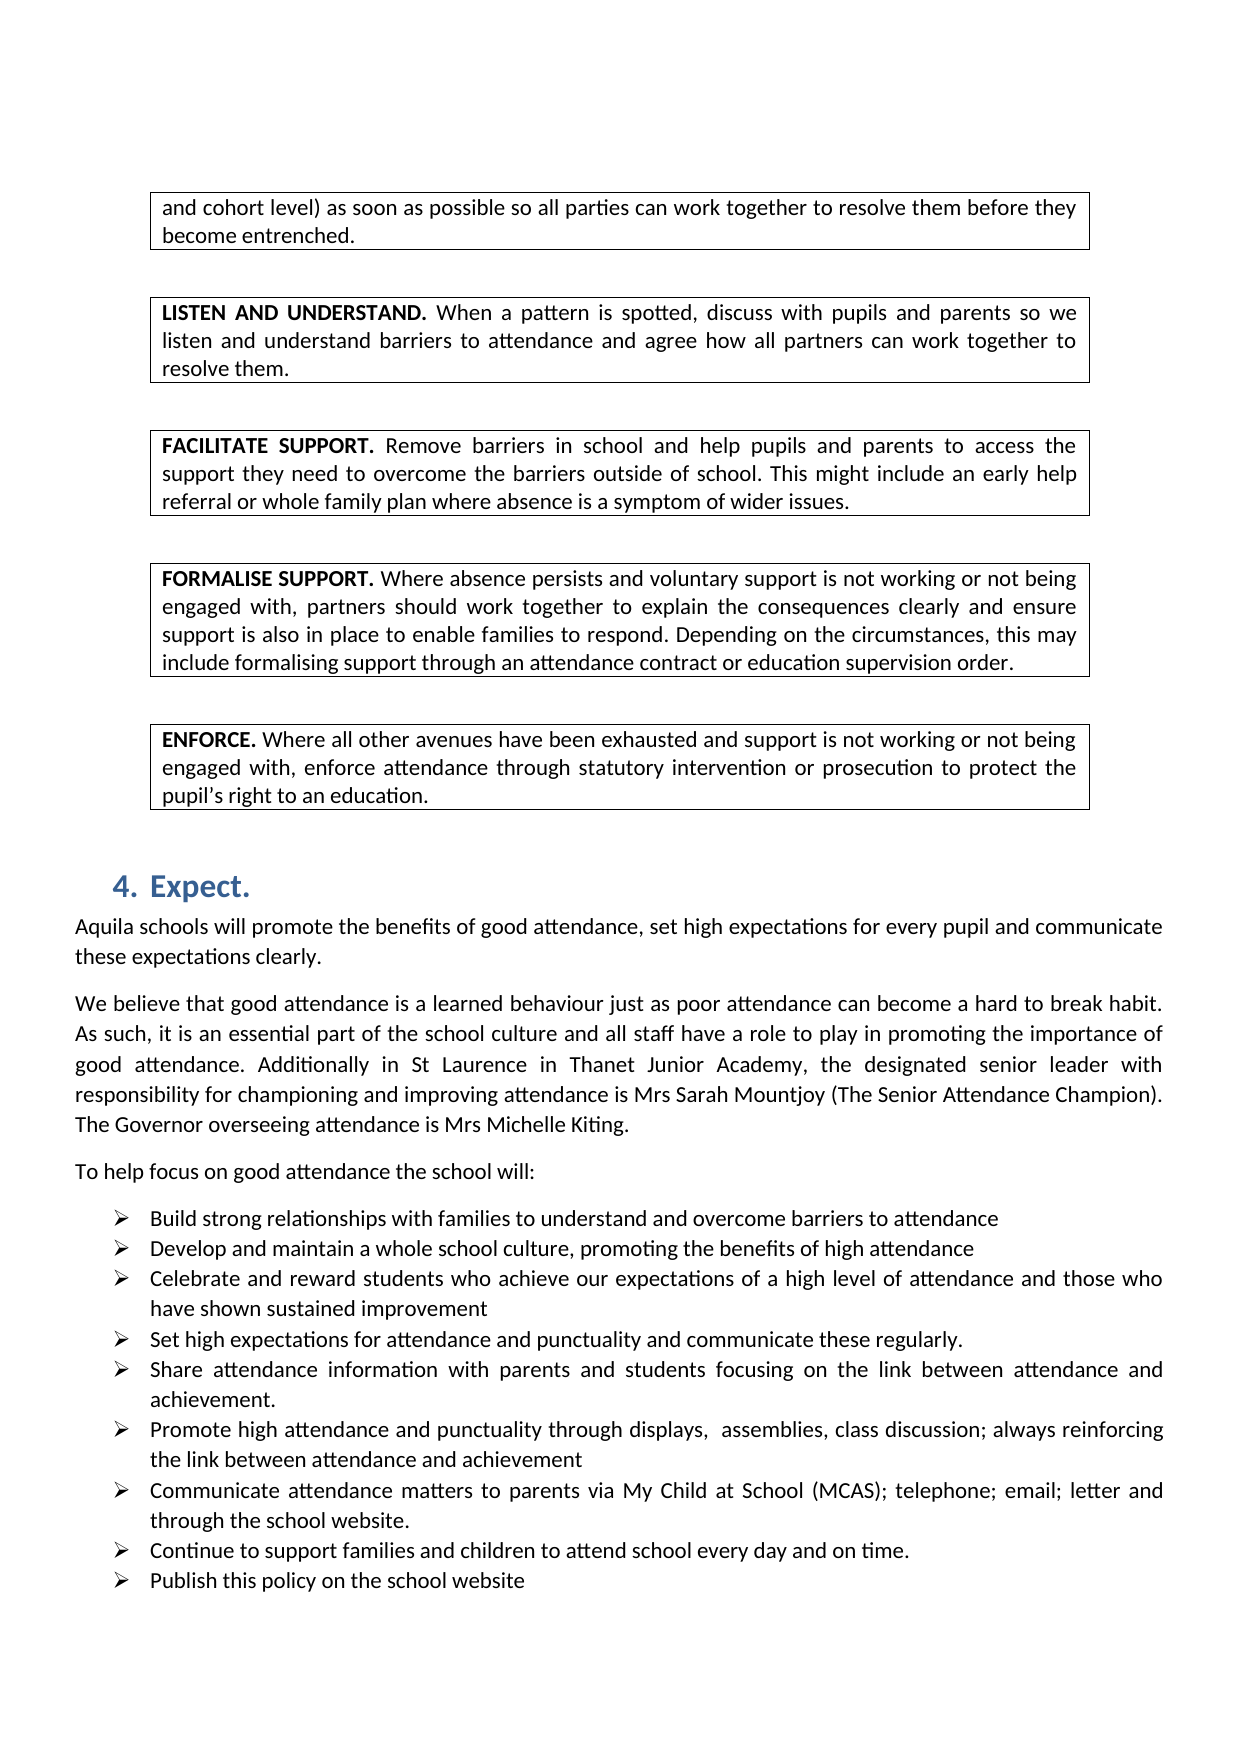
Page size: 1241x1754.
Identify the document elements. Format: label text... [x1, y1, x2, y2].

table_header FORMALISE SUPPORT. Where absence persists and voluntary support is not working or not being engaged with, partners should work together to explain the consequences clearly and ensure support is also in place to enable families to respond. Depending on the circumstances, this may include formalising support through an attendance contract or education supervision order. [151, 564, 1089, 676]
list Promote high attendance and punctuality through displays, assemblies, class discussion; always reinforcing the link between attendance and achievement [112, 1415, 1165, 1473]
text To help focus on good attendance the school will: [75, 1157, 1165, 1185]
text We believe that good attendance is a learned behaviour just as poor attendance can become a hard to break habit. As such, it is an essential part of the school culture and all staff have a role to play in promoting the importance of good attendance. Additionally in St Laurence in Thanet Junior Academy, the designated senior leader with responsibility for championing and improving attendance is Mrs Sarah Mountjoy (The Senior Attendance Champion). The Governor overseeing attendance is Mrs Michelle Kiting. [75, 989, 1165, 1138]
list Publish this policy on the school website [112, 1566, 1165, 1594]
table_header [151, 193, 1089, 249]
text Aquila schools will promote the benefits of good attendance, set high expectations for every pupil and communicate these expectations clearly. [75, 912, 1165, 970]
list Celebrate and reward students who achieve our expectations of a high level of attendance and those who have shown sustained improvement [112, 1264, 1165, 1322]
list Continue to support families and children to attend school every day and on time. [112, 1536, 1165, 1564]
list Set high expectations for attendance and punctuality and communicate these regularly. [112, 1325, 1165, 1353]
table_header ENFORCE. Where all other avenues have been exhausted and support is not working or not being engaged with, enforce attendance through statutory intervention or prosecution to protect the pupil’s right to an education. [151, 725, 1089, 809]
table_header LISTEN AND UNDERSTAND. When a pattern is spotted, discuss with pupils and parents so we listen and understand barriers to attendance and agree how all partners can work together to resolve them. [151, 298, 1089, 382]
subtitle Expect. [112, 865, 1165, 906]
list Develop and maintain a whole school culture, promoting the benefits of high attendance [112, 1234, 1165, 1262]
list Build strong relationships with families to understand and overcome barriers to attendance [112, 1204, 1165, 1232]
list Communicate attendance matters to parents via My Child at School (MCAS); telephone; email; letter and through the school website. [112, 1476, 1165, 1534]
table_header FACILITATE SUPPORT. Remove barriers in school and help pupils and parents to access the support they need to overcome the barriers outside of school. This might include an early help referral or whole family plan where absence is a symptom of wider issues. [151, 431, 1089, 515]
list Share attendance information with parents and students focusing on the link between attendance and achievement. [112, 1355, 1165, 1413]
